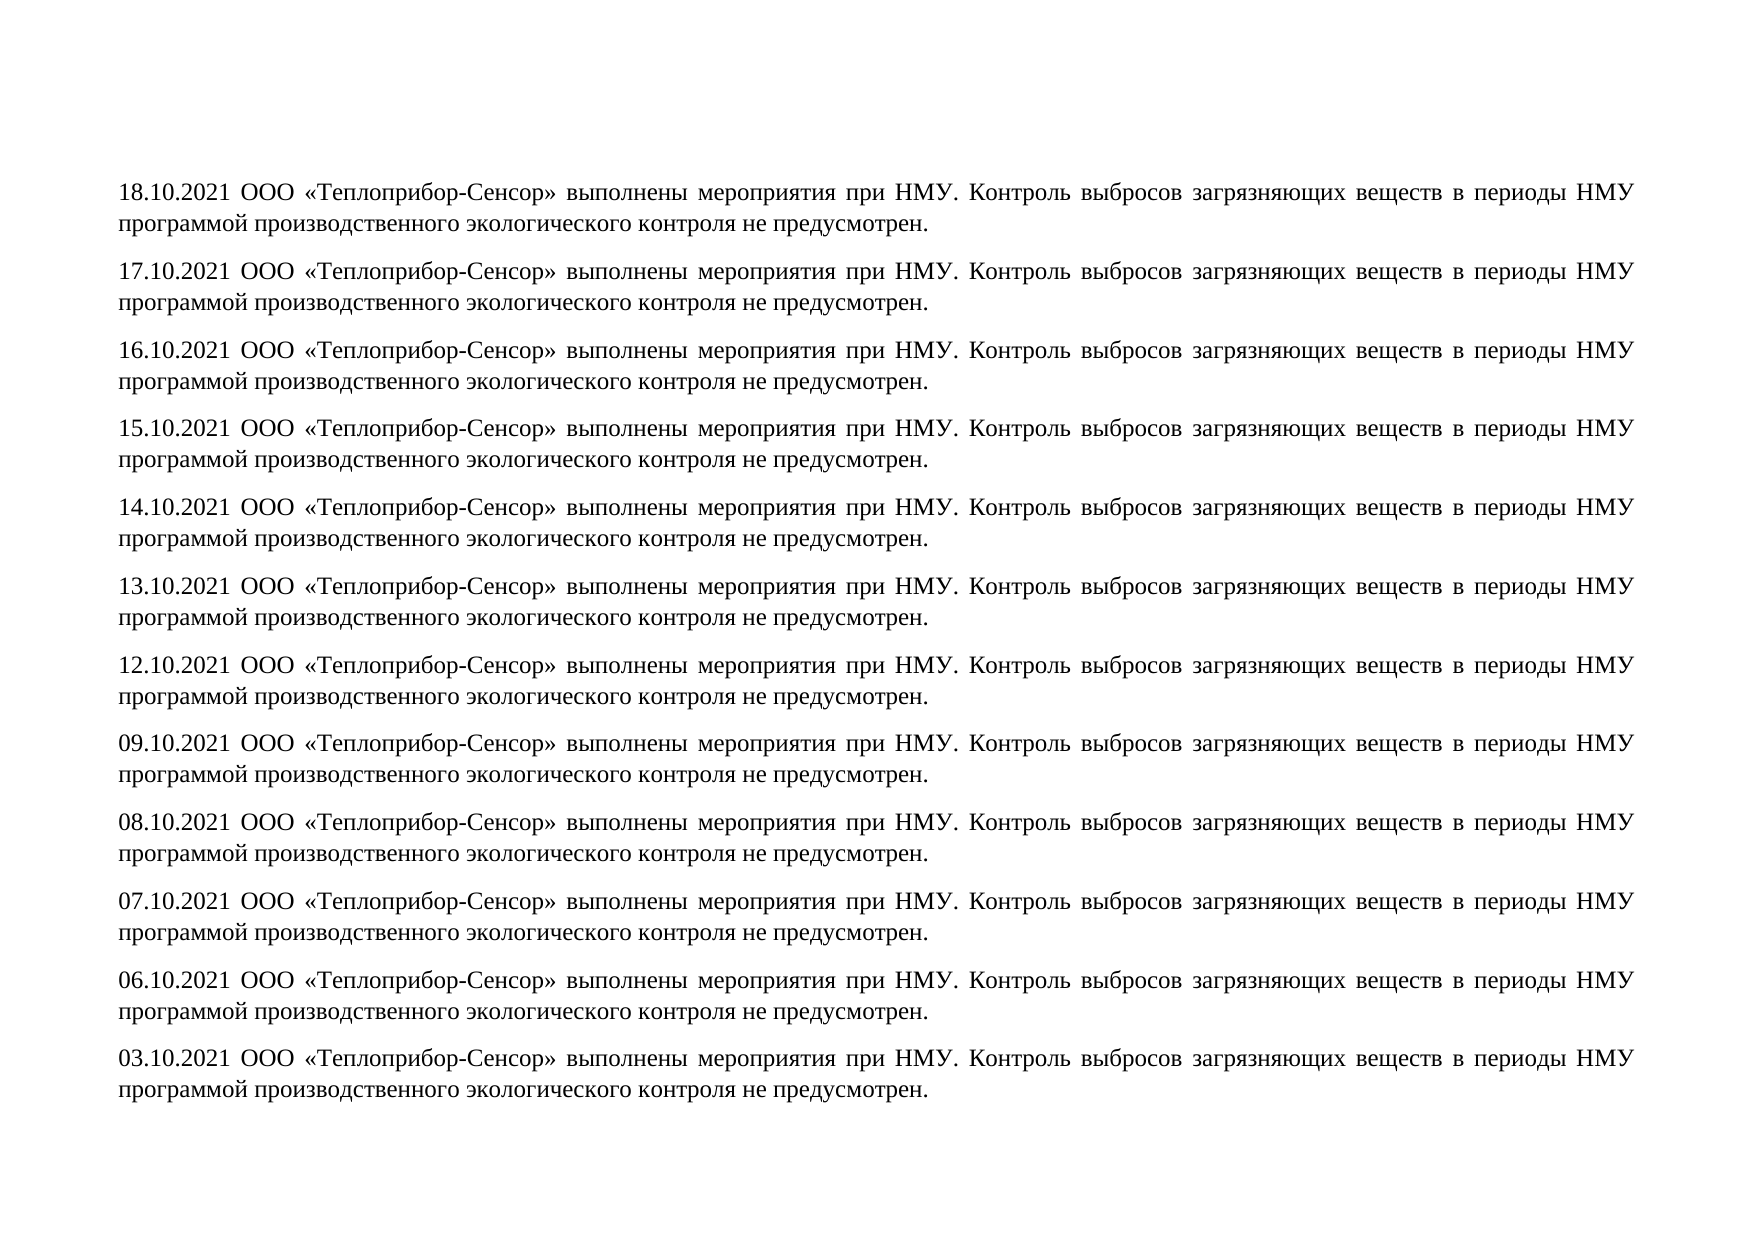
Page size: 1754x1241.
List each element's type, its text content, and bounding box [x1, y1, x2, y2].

text 18.10.2021 ООО «Теплоприбор-Сенсор» выполнены мероприятия при НМУ. Контроль выбросов загрязняющих веществ в периоды НМУ программой производственного экологического контроля не предусмотрен. [118, 177, 1636, 237]
text 06.10.2021 ООО «Теплоприбор-Сенсор» выполнены мероприятия при НМУ. Контроль выбросов загрязняющих веществ в периоды НМУ программой производственного экологического контроля не предусмотрен. [118, 965, 1636, 1024]
text 09.10.2021 ООО «Теплоприбор-Сенсор» выполнены мероприятия при НМУ. Контроль выбросов загрязняющих веществ в периоды НМУ программой производственного экологического контроля не предусмотрен. [118, 728, 1636, 788]
text 13.10.2021 ООО «Теплоприбор-Сенсор» выполнены мероприятия при НМУ. Контроль выбросов загрязняющих веществ в периоды НМУ программой производственного экологического контроля не предусмотрен. [118, 571, 1636, 631]
text 14.10.2021 ООО «Теплоприбор-Сенсор» выполнены мероприятия при НМУ. Контроль выбросов загрязняющих веществ в периоды НМУ программой производственного экологического контроля не предусмотрен. [118, 492, 1636, 552]
text 16.10.2021 ООО «Теплоприбор-Сенсор» выполнены мероприятия при НМУ. Контроль выбросов загрязняющих веществ в периоды НМУ программой производственного экологического контроля не предусмотрен. [118, 335, 1636, 394]
text 08.10.2021 ООО «Теплоприбор-Сенсор» выполнены мероприятия при НМУ. Контроль выбросов загрязняющих веществ в периоды НМУ программой производственного экологического контроля не предусмотрен. [118, 807, 1636, 867]
text 07.10.2021 ООО «Теплоприбор-Сенсор» выполнены мероприятия при НМУ. Контроль выбросов загрязняющих веществ в периоды НМУ программой производственного экологического контроля не предусмотрен. [118, 886, 1636, 946]
text 03.10.2021 ООО «Теплоприбор-Сенсор» выполнены мероприятия при НМУ. Контроль выбросов загрязняющих веществ в периоды НМУ программой производственного экологического контроля не предусмотрен. [118, 1043, 1636, 1103]
text 12.10.2021 ООО «Теплоприбор-Сенсор» выполнены мероприятия при НМУ. Контроль выбросов загрязняющих веществ в периоды НМУ программой производственного экологического контроля не предусмотрен. [118, 650, 1636, 709]
text 15.10.2021 ООО «Теплоприбор-Сенсор» выполнены мероприятия при НМУ. Контроль выбросов загрязняющих веществ в периоды НМУ программой производственного экологического контроля не предусмотрен. [118, 413, 1636, 473]
text 17.10.2021 ООО «Теплоприбор-Сенсор» выполнены мероприятия при НМУ. Контроль выбросов загрязняющих веществ в периоды НМУ программой производственного экологического контроля не предусмотрен. [118, 256, 1636, 316]
